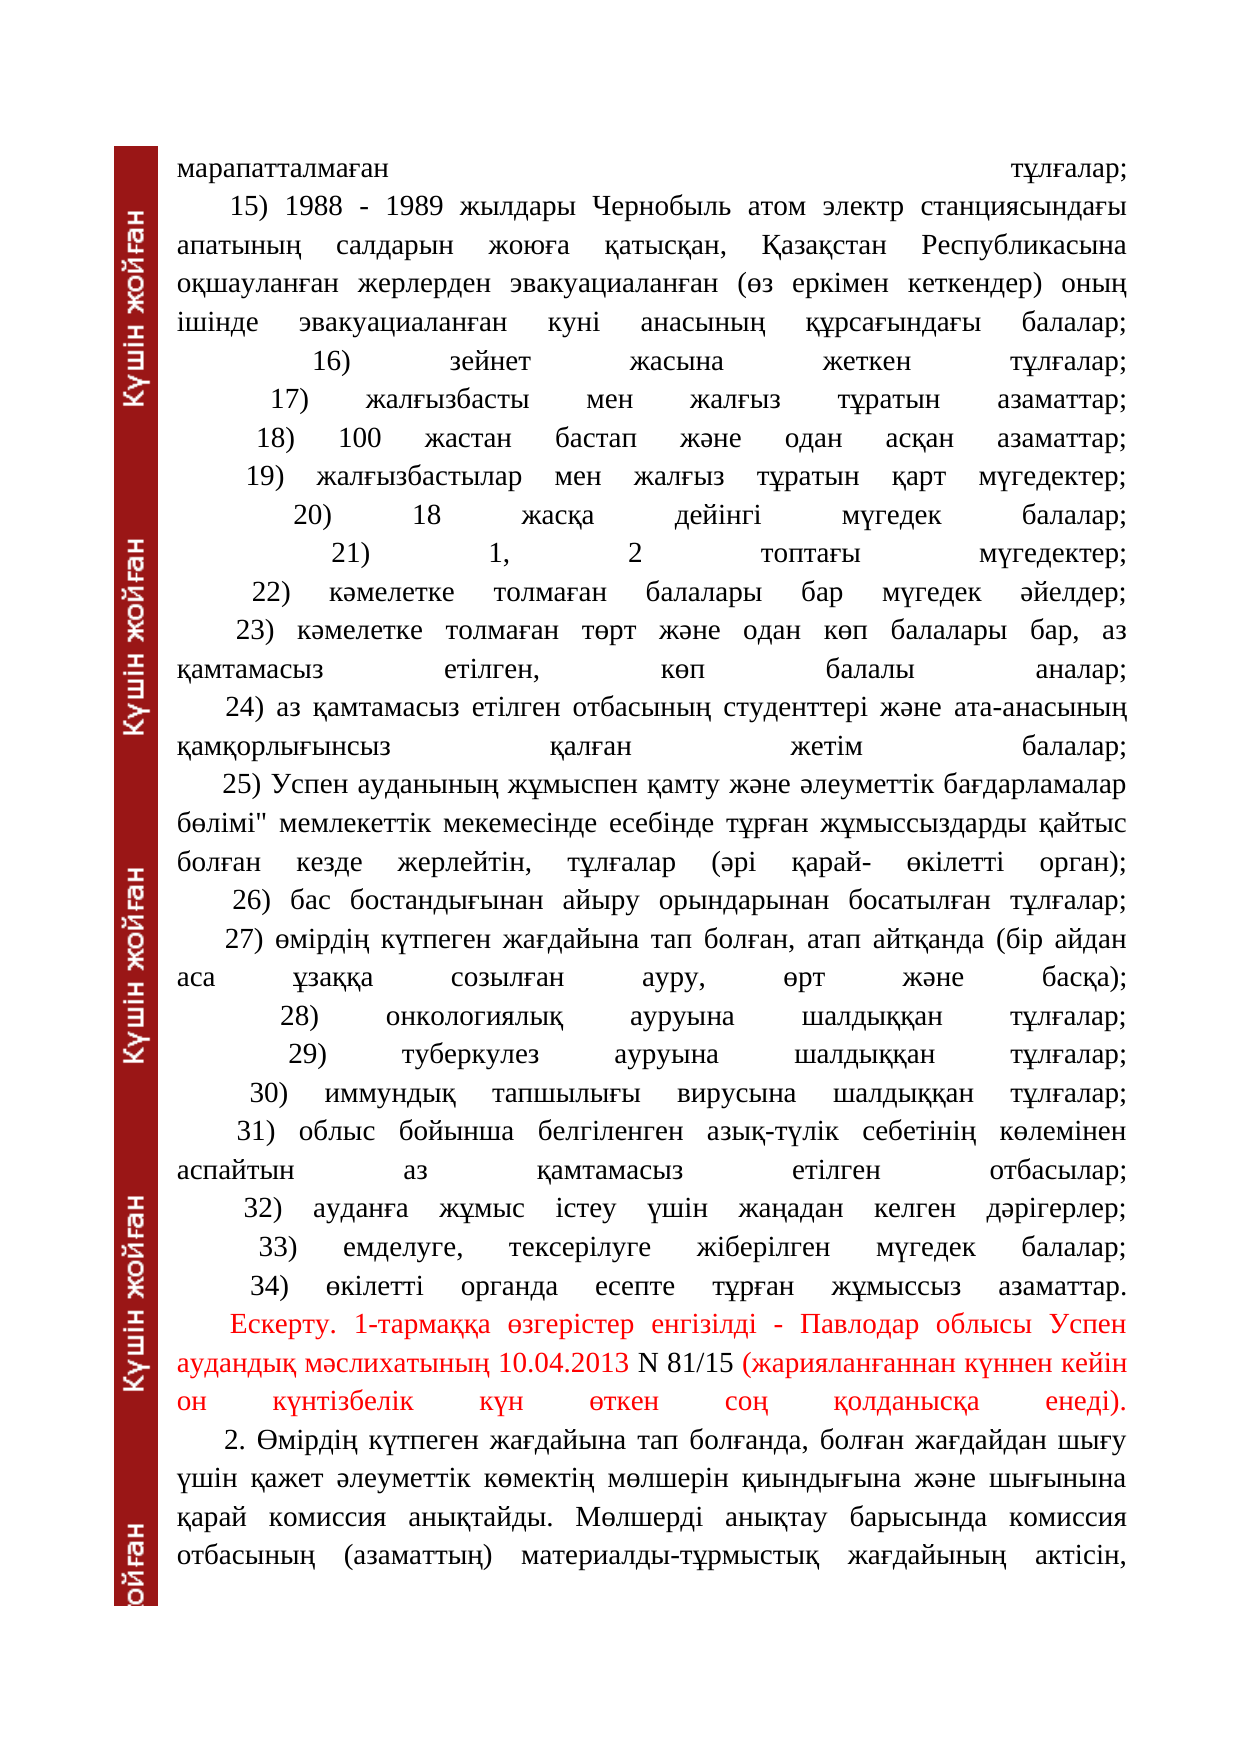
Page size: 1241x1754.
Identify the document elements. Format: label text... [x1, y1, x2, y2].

picture [114, 146, 158, 150]
picture [114, 1571, 158, 1606]
